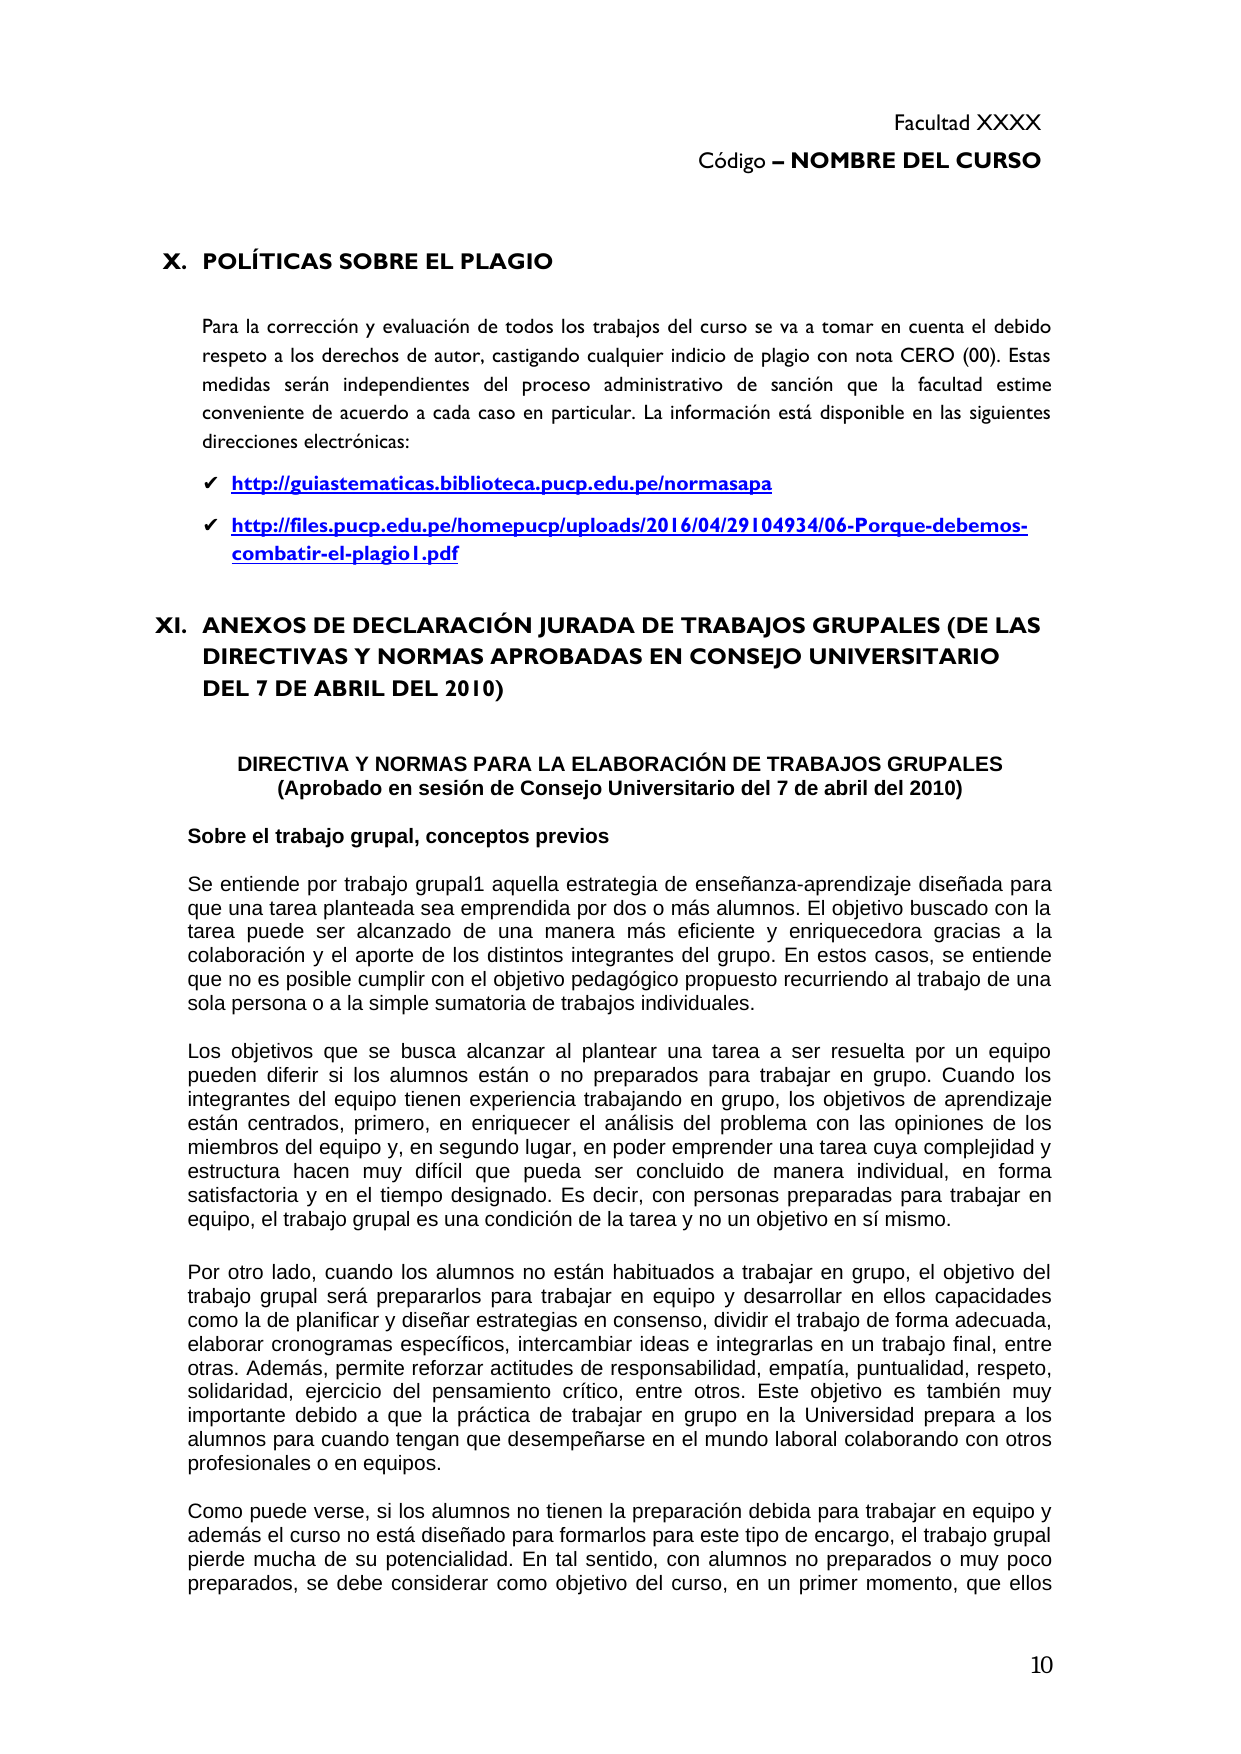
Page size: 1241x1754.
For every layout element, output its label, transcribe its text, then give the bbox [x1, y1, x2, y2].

text Sobre el trabajo grupal, conceptos previos [187, 823, 1053, 847]
text Para la corrección y evaluación de todos los trabajos del curso se va a tomar en cuenta el debido respeto a los derechos de autor, castigando cualquier indicio de plagio con nota CERO (00). Estas medidas serán independientes del proceso administrativo de sanción que la facultad estime conveniente de acuerdo a cada caso en particular. La información está disponible en las siguientes direcciones electrónicas: [202, 312, 1053, 456]
text DIRECTIVA Y NORMAS PARA LA ELABORACIÓN DE TRABAJOS GRUPALES [187, 752, 1053, 776]
text Se entiende por trabajo grupal1 aquella estrategia de enseñanza-aprendizaje diseñada para que una tarea planteada sea emprendida por dos o más alumnos. El objetivo buscado con la tarea puede ser alcanzado de una manera más eficiente y enriquecedora gracias a la colaboración y el aporte de los distintos integrantes del grupo. En estos casos, se entiende que no es posible cumplir con el objetivo pedagógico propuesto recurriendo al trabajo de una sola persona o a la simple sumatoria de trabajos individuales. [187, 871, 1053, 1015]
list http://guiastematicas.biblioteca.pucp.edu.pe/normasapa [202, 468, 1053, 497]
list POLÍTICAS SOBRE EL PLAGIO [187, 246, 1053, 277]
text Por otro lado, cuando los alumnos no están habituados a trabajar en grupo, el objetivo del trabajo grupal será prepararlos para trabajar en equipo y desarrollar en ellos capacidades como la de planificar y diseñar estrategias en consenso, dividir el trabajo de forma adecuada, elaborar cronogramas específicos, intercambiar ideas e integrarlas en un trabajo final, entre otras. Además, permite reforzar actitudes de responsabilidad, empatía, puntualidad, respeto, solidaridad, ejercicio del pensamiento crítico, entre otros. Este objetivo es también muy importante debido a que la práctica de trabajar en grupo en la Universidad prepara a los alumnos para cuando tengan que desempeñarse en el mundo laboral colaborando con otros profesionales o en equipos. [187, 1259, 1053, 1475]
list ANEXOS DE DECLARACIÓN JURADA DE TRABAJOS GRUPALES (DE LAS DIRECTIVAS Y NORMAS APROBADAS EN CONSEJO UNIVERSITARIO DEL 7 DE ABRIL DEL 2010) [187, 609, 1053, 704]
list http://files.pucp.edu.pe/homepucp/uploads/2016/04/29104934/06-Porque-debemos-combatir-el-plagio1.pdf [202, 510, 1053, 568]
text (Aprobado en sesión de Consejo Universitario del 7 de abril del 2010) [187, 776, 1053, 799]
text Los objetivos que se busca alcanzar al plantear una tarea a ser resuelta por un equipo pueden diferir si los alumnos están o no preparados para trabajar en grupo. Cuando los integrantes del equipo tienen experiencia trabajando en grupo, los objetivos de aprendizaje están centrados, primero, en enriquecer el análisis del problema con las opiniones de los miembros del equipo y, en segundo lugar, en poder emprender una tarea cuya complejidad y estructura hacen muy difícil que pueda ser concluido de manera individual, en forma satisfactoria y en el tiempo designado. Es decir, con personas preparadas para trabajar en equipo, el trabajo grupal es una condición de la tarea y no un objetivo en sí mismo. [187, 1039, 1053, 1231]
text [187, 1499, 1053, 1595]
